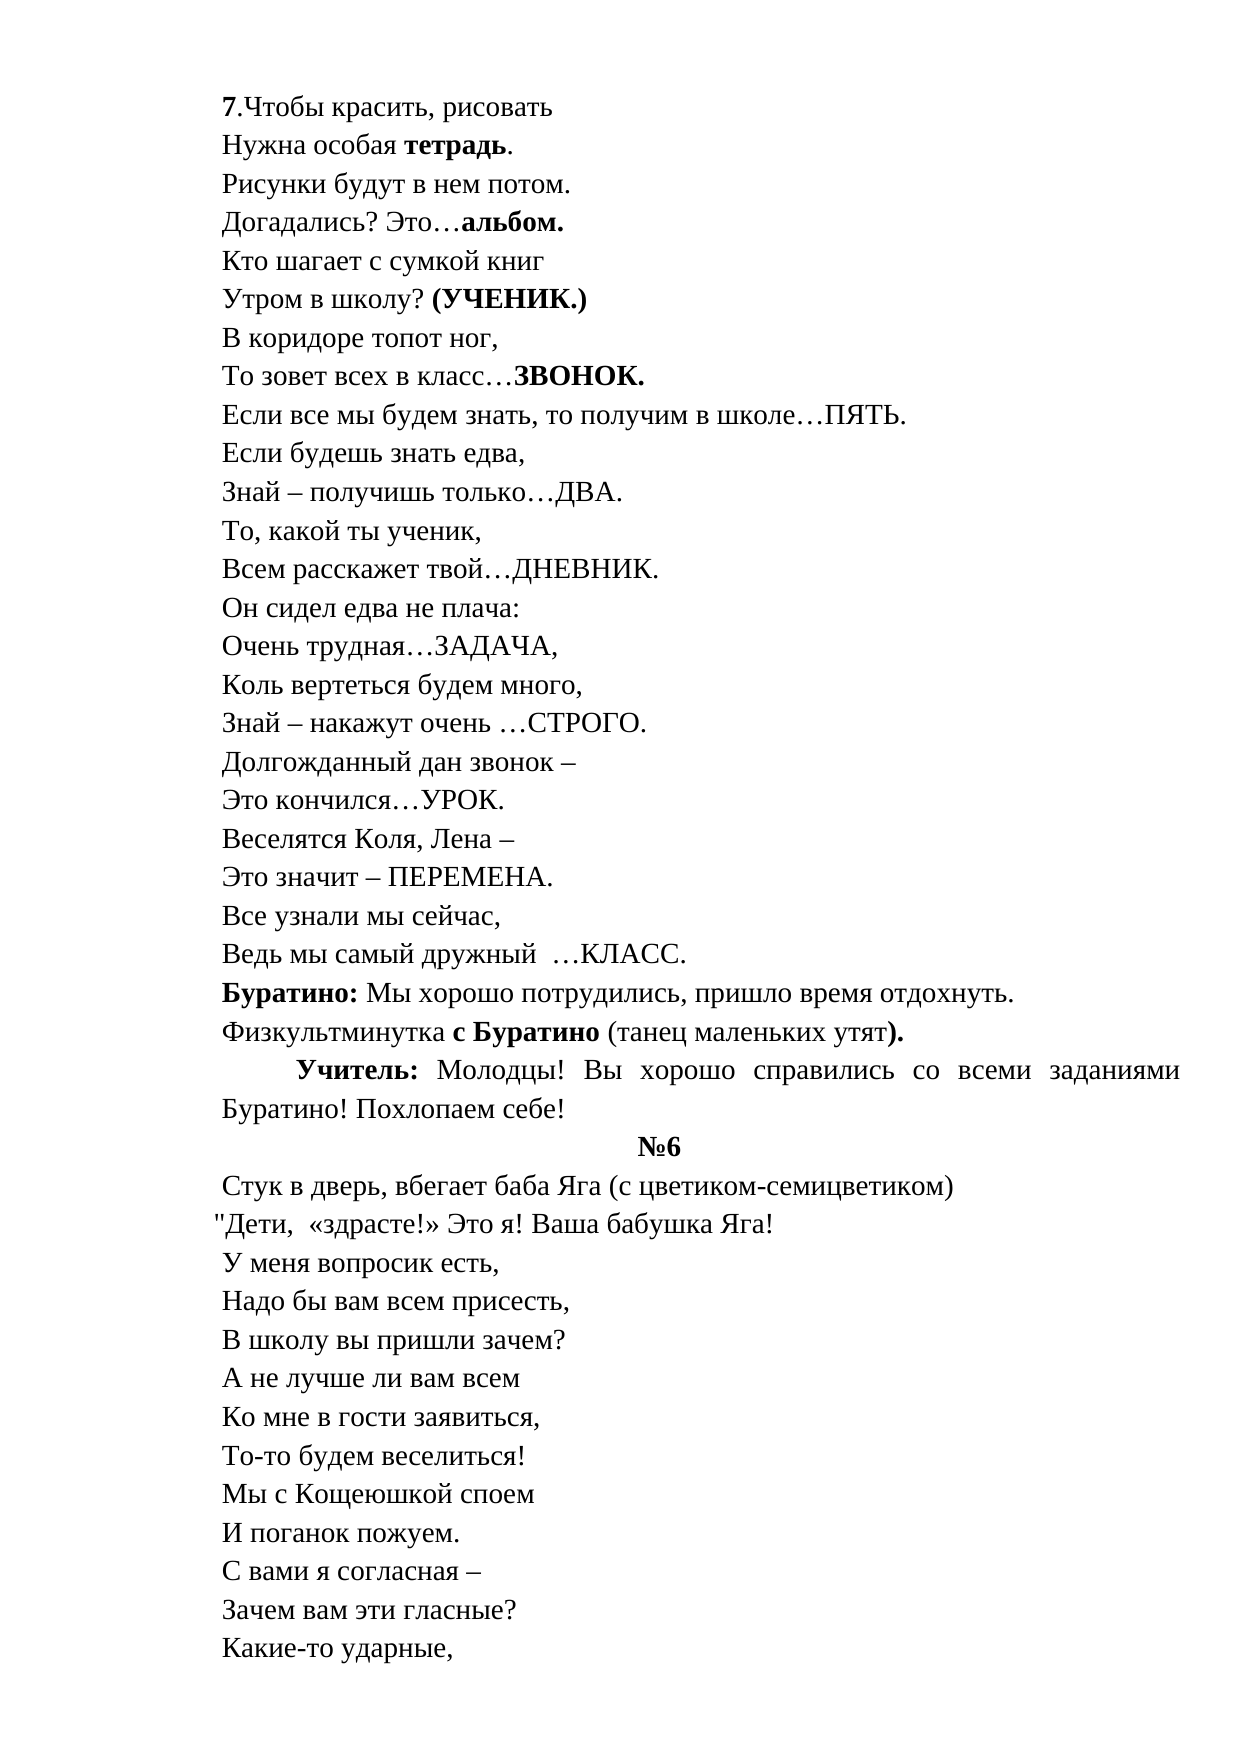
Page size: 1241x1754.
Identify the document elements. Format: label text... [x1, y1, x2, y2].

text У меня вопросик есть, [148, 1245, 1181, 1278]
text Все узнали мы сейчас, [148, 898, 1181, 932]
text То зовет всех в класс…ЗВОНОК. [148, 358, 1181, 392]
text Догадались? Это…альбом. [148, 204, 1181, 238]
text Рисунки будут в нем потом. [148, 166, 1181, 199]
text Какие-то ударные, [148, 1630, 1181, 1664]
text И поганок пожуем. [148, 1515, 1181, 1548]
text Если будешь знать едва, [148, 436, 1181, 469]
text Физкультминутка с Буратино (танец маленьких утят). [148, 1014, 1181, 1047]
text Всем расскажет твой…ДНЕВНИК. [148, 551, 1181, 585]
text Учитель: Молодцы! Вы хорошо справились со всеми заданиями Буратино! Похлопаем себе! [221, 1052, 1181, 1124]
text Веселятся Коля, Лена – [148, 821, 1181, 854]
text Коль вертеться будем много, [148, 667, 1181, 700]
text Зачем вам эти гласные? [148, 1592, 1181, 1625]
text Знай – накажут очень …СТРОГО. [148, 705, 1181, 739]
text Ведь мы самый дружный …КЛАСС. [148, 937, 1181, 970]
text Он сидел едва не плача: [148, 590, 1181, 623]
text Буратино: Мы хорошо потрудились, пришло время отдохнуть. [148, 975, 1181, 1009]
text №6 [148, 1129, 1181, 1163]
text "Дети, «здрасте!» Это я! Ваша бабушка Яга! [148, 1206, 1181, 1240]
text В коридоре топот ног, [148, 320, 1181, 353]
text Очень трудная…ЗАДАЧА, [148, 628, 1181, 662]
text 7.Чтобы красить, рисовать [148, 89, 1181, 122]
text Стук в дверь, вбегает баба Яга (с цветиком-семицветиком) [148, 1168, 1181, 1201]
text Знай – получишь только…ДВА. [148, 474, 1181, 508]
text То-то будем веселиться! [148, 1438, 1181, 1471]
text А не лучше ли вам всем [148, 1361, 1181, 1394]
text Это значит – ПЕРЕМЕНА. [148, 859, 1181, 893]
text То, какой ты ученик, [148, 513, 1181, 546]
text С вами я согласная – [148, 1553, 1181, 1587]
text Надо бы вам всем присесть, [148, 1283, 1181, 1317]
text Долгожданный дан звонок – [148, 744, 1181, 777]
text Если все мы будем знать, то получим в школе…ПЯТЬ. [148, 397, 1181, 431]
text Утром в школу? (УЧЕНИК.) [148, 281, 1181, 315]
text Ко мне в гости заявиться, [148, 1399, 1181, 1433]
text Мы с Кощеюшкой споем [148, 1476, 1181, 1510]
text В школу вы пришли зачем? [148, 1322, 1181, 1356]
text Кто шагает с сумкой книг [148, 243, 1181, 276]
text Это кончился…УРОК. [148, 782, 1181, 816]
text Нужна особая тетрадь. [148, 127, 1181, 161]
